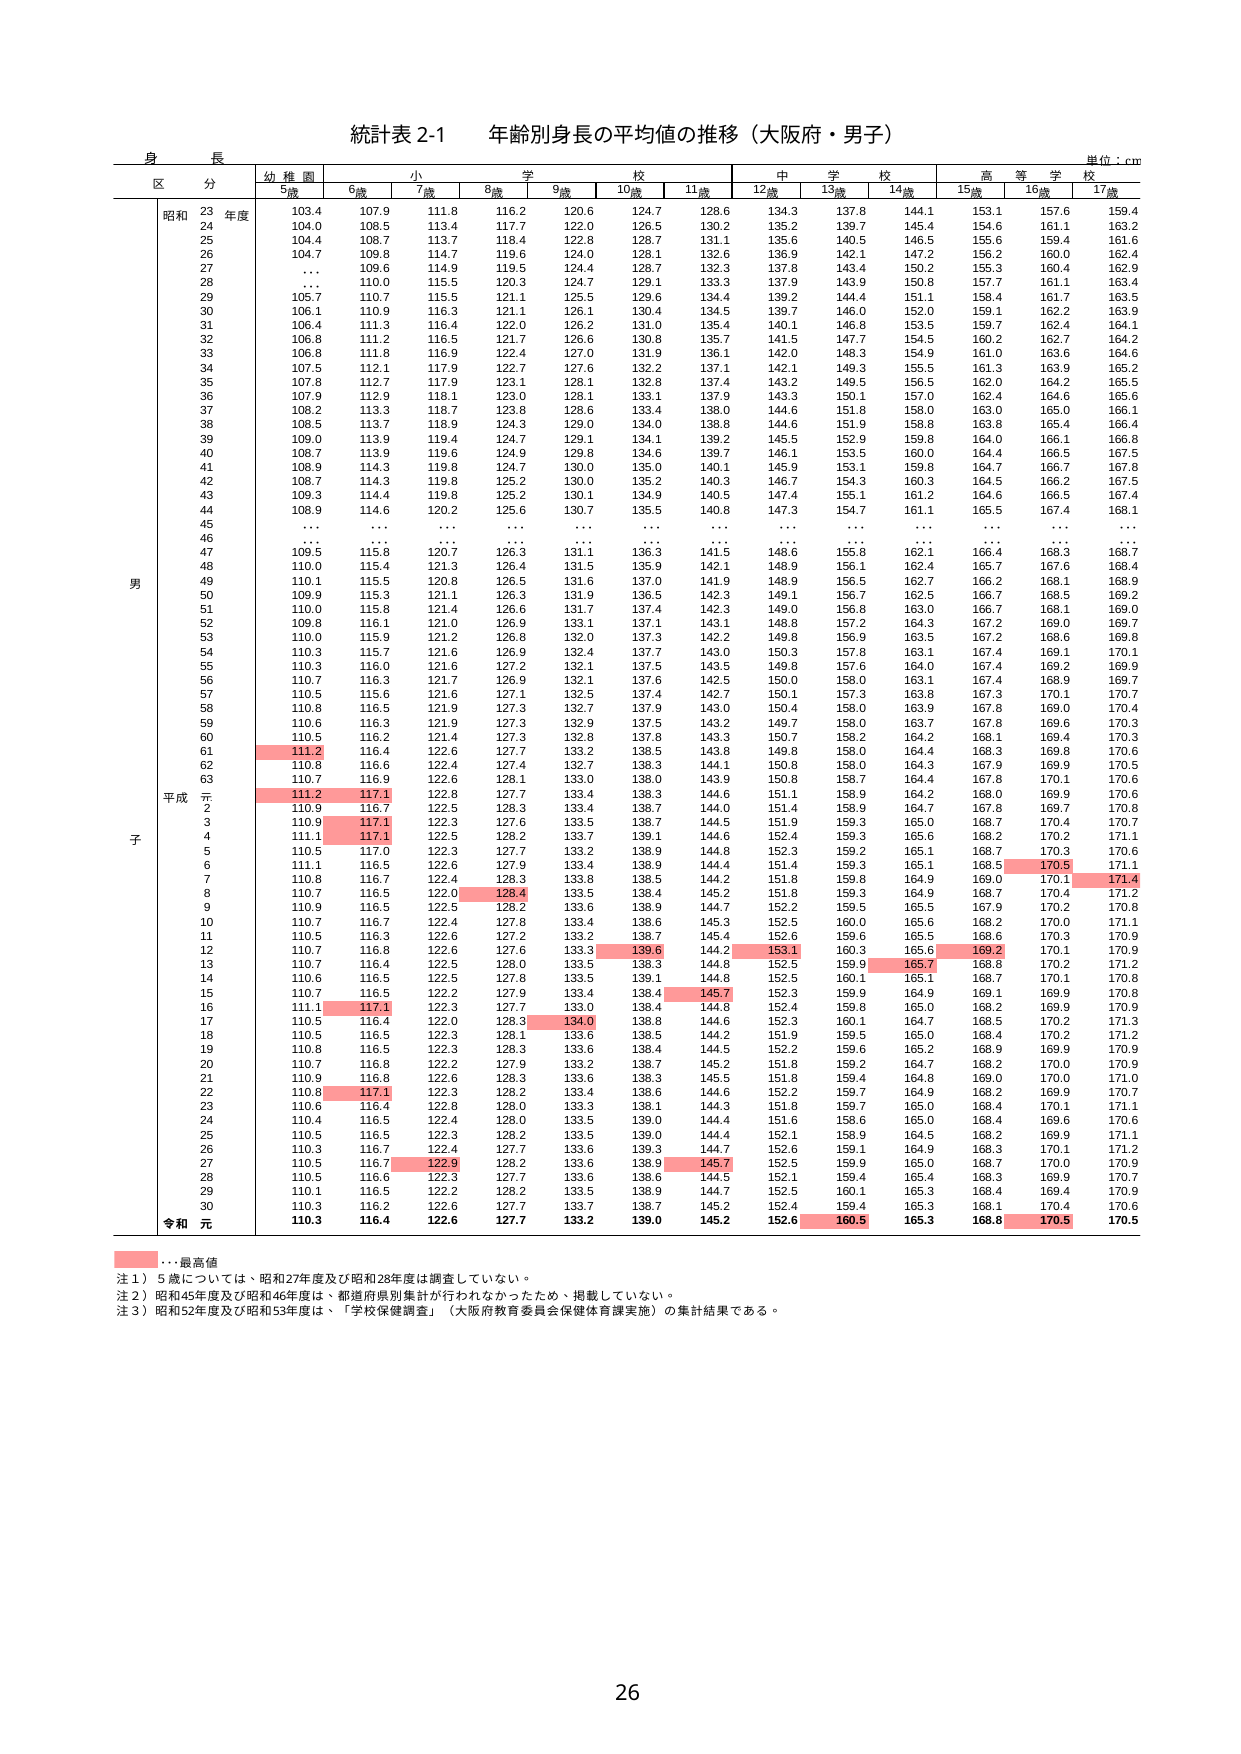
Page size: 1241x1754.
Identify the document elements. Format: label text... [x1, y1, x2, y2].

text 統計表2-1 年齢別身長の平均値の推移（大阪府・男子） [118, 118, 1137, 148]
